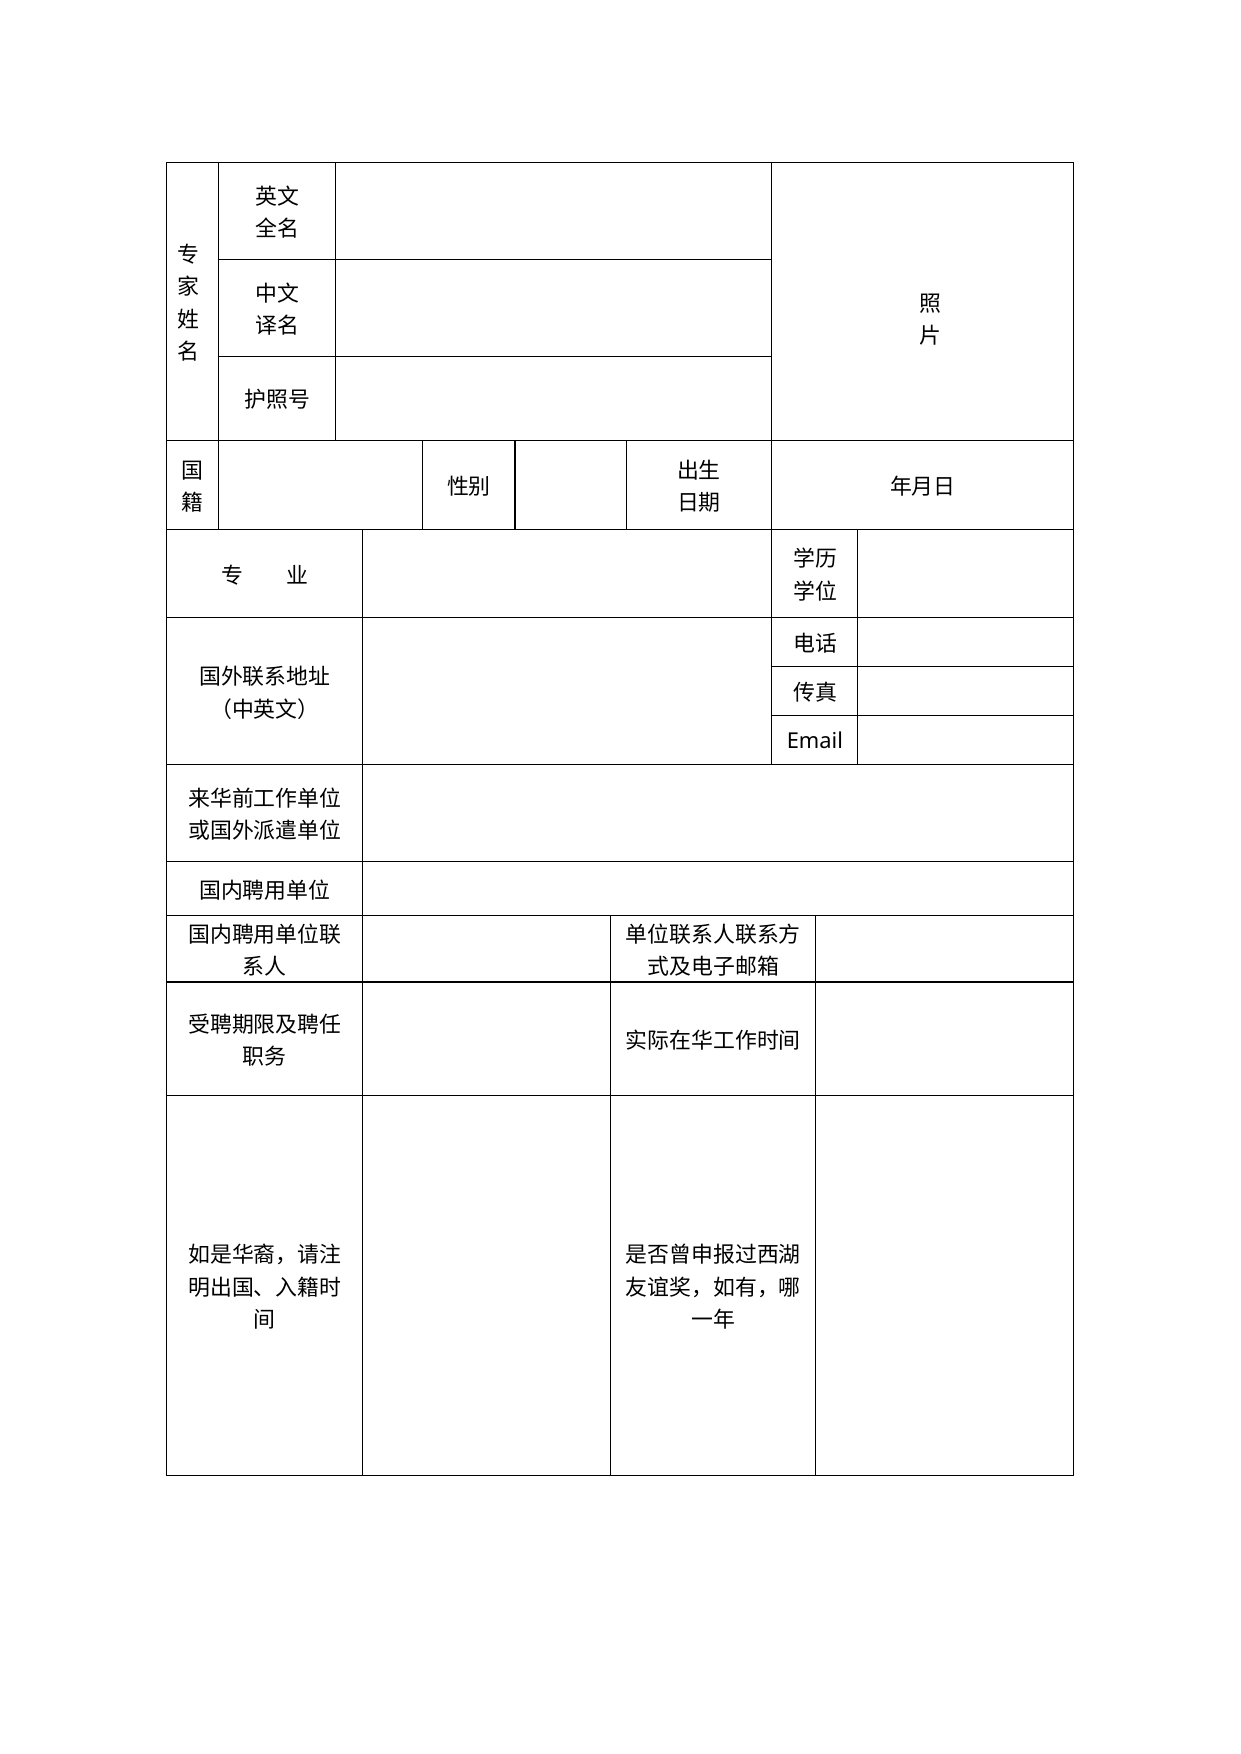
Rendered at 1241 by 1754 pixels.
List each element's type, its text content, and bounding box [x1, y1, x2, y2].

table_cell 出生 日期 [627, 441, 771, 529]
table_cell [516, 441, 626, 529]
table_cell 国内聘用单位 [167, 862, 362, 915]
table_cell 传真 [772, 667, 857, 715]
table_cell 国内聘用单位联系人 [167, 916, 362, 981]
table_cell [858, 618, 1073, 666]
table_cell 电话 [772, 618, 857, 666]
table_header 英文 全名 [219, 163, 335, 259]
table_cell [858, 716, 1073, 764]
table_cell [363, 765, 1073, 861]
table_cell [816, 916, 1073, 981]
table_cell 国籍 [167, 441, 218, 529]
table_cell [816, 983, 1073, 1095]
table_cell [363, 916, 610, 981]
table_cell 学历学位 [772, 530, 857, 617]
table_cell [858, 530, 1073, 617]
table_cell [363, 618, 771, 764]
table_cell [363, 983, 610, 1095]
table_cell 如是华裔，请注明出国、入籍时间 [167, 1096, 362, 1475]
table_cell [219, 441, 422, 529]
table_cell [363, 862, 1073, 915]
table_cell [363, 1096, 610, 1475]
table_cell 单位联系人联系方式及电子邮箱 [611, 916, 815, 981]
table_header 专家姓名 [167, 163, 218, 440]
table_cell 护照号 [219, 357, 335, 440]
table_cell 来华前工作单位或国外派遣单位 [167, 765, 362, 861]
table_cell [816, 1096, 1073, 1475]
table_cell 中文 译名 [219, 260, 335, 356]
table_cell 是否曾申报过西湖友谊奖，如有，哪一年 [611, 1096, 815, 1475]
table_cell Email [772, 716, 857, 764]
table_cell 专 业 [167, 530, 362, 617]
table_cell 受聘期限及聘任职务 [167, 983, 362, 1095]
table_cell [336, 260, 771, 356]
table_header [336, 163, 771, 259]
table_cell 实际在华工作时间 [611, 983, 815, 1095]
table_header 照 片 [772, 163, 1073, 440]
table_cell 性别 [423, 441, 514, 529]
table_cell [363, 530, 771, 617]
table_cell [336, 357, 771, 440]
table_cell 国外联系地址（中英文） [167, 618, 362, 764]
table_cell [858, 667, 1073, 715]
table_cell 年月日 [772, 441, 1073, 529]
